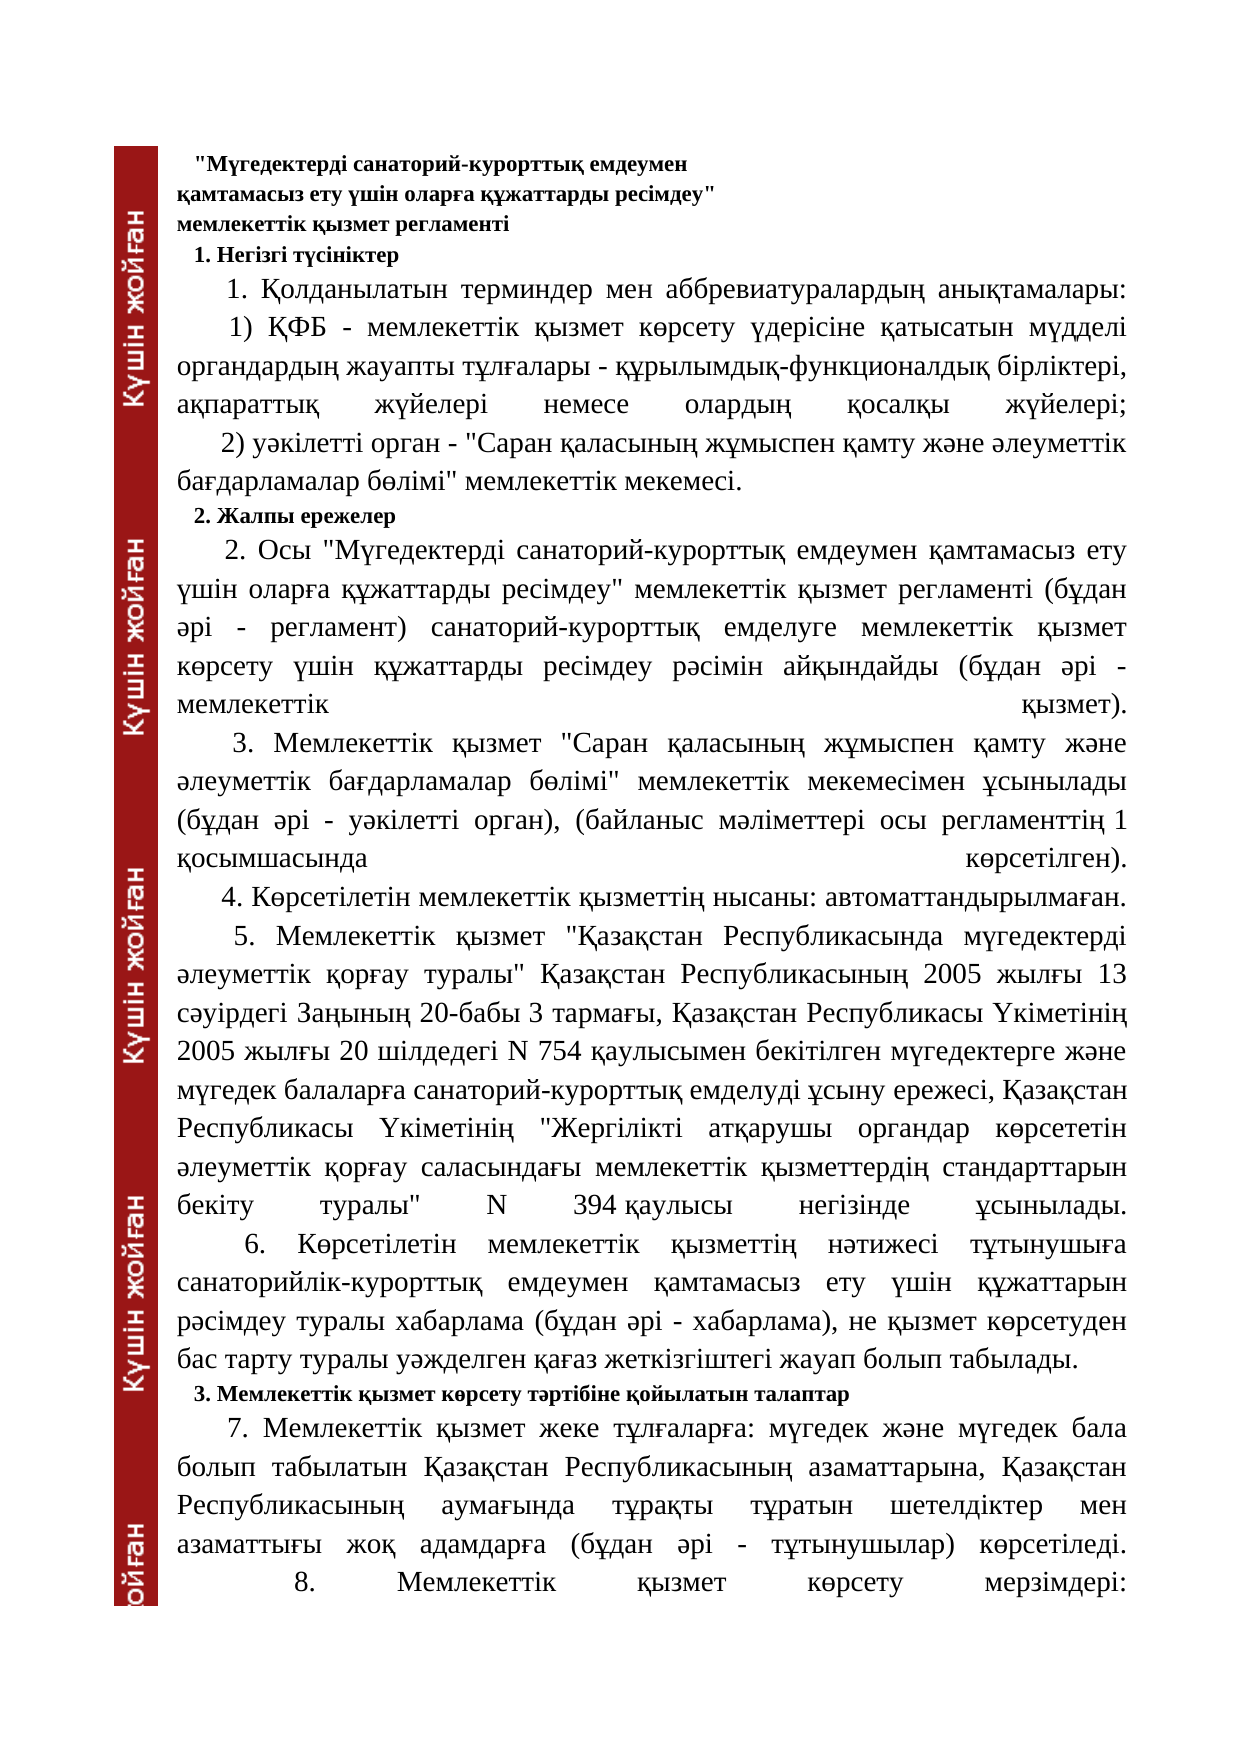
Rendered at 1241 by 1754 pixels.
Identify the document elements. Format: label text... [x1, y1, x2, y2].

picture [114, 146, 158, 150]
text 1. Қолданылатын терминдер мен аббревиатуралардың анықтамалары: 1) ҚФБ - мемлекеттік қызмет көрсету үдерісіне қатысатын мүдделі органдардың жауапты тұлғалары - құрылымдық-функционалдық бірліктері, ақпараттық жүйелері немесе олардың қосалқы жүйелері; 2) уәкілетті орган - "Саран қаласының жұмыспен қамту және әлеуметтік бағдарламалар бөлімі" мемлекеттік мекемесі. [112, 271, 1128, 497]
picture [114, 237, 158, 241]
text 3. Мемлекеттік қызмет көрсету тәртібіне қойылатын талаптар [112, 1380, 1128, 1407]
picture [114, 1375, 158, 1380]
text "Мүгедектерді санаторий-курорттық емдеумен қамтамасыз ету үшін оларға құжаттарды ресімдеу" мемлекеттік қызмет регламенті [112, 150, 1128, 237]
picture [114, 528, 158, 532]
picture [114, 267, 158, 271]
picture [114, 497, 158, 502]
text 2. Осы "Мүгедектерді санаторий-курорттық емдеумен қамтамасыз ету үшін оларға құжаттарды ресімдеу" мемлекеттік қызмет регламенті (бұдан әрі - регламент) санаторий-курорттық емделуге мемлекеттік қызмет көрсету үшін құжаттарды ресімдеу рәсімін айқындайды (бұдан әрі - мемлекеттік қызмет). 3. Мемлекеттік қызмет "Саран қаласының жұмыспен қамту және әлеуметтік бағдарламалар бөлімі" мемлекеттік мекемесімен ұсынылады (бұдан әрі - уәкілетті орган), (байланыс мәліметтері осы регламенттің 1 қосымшасында көрсетілген). 4. Көрсетілетін мемлекеттік қызметтің нысаны: автоматтандырылмаған. 5. Мемлекеттік қызмет "Қазақстан Республикасында мүгедектерді әлеуметтік қорғау туралы" Қазақстан Республикасының 2005 жылғы 13 сәуірдегі Заңының 20-бабы 3 тармағы, Қазақстан Республикасы Үкіметінің 2005 жылғы 20 шілдедегі N 754 қаулысымен бекітілген мүгедектерге және мүгедек балаларға санаторий-курорттық емделуді ұсыну ережесі, Қазақстан Республикасы Үкіметінің "Жергілікті атқарушы органдар көрсететін әлеуметтік қорғау саласындағы мемлекеттік қызметтердің стандарттарын бекіту туралы" N 394 қаулысы негізінде ұсынылады. 6. Көрсетілетін мемлекеттік қызметтің нәтижесі тұтынушыға санаторийлік-курорттық емдеумен қамтамасыз ету үшін құжаттарын рәсімдеу туралы хабарлама (бұдан әрі - хабарлама), не қызмет көрсетуден бас тарту туралы уәжделген қағаз жеткізгіштегі жауап болып табылады. [112, 532, 1128, 1375]
picture [114, 1598, 158, 1606]
text 2. Жалпы ережелер [112, 502, 1128, 528]
text 1. Негізгі түсініктер [112, 241, 1128, 267]
